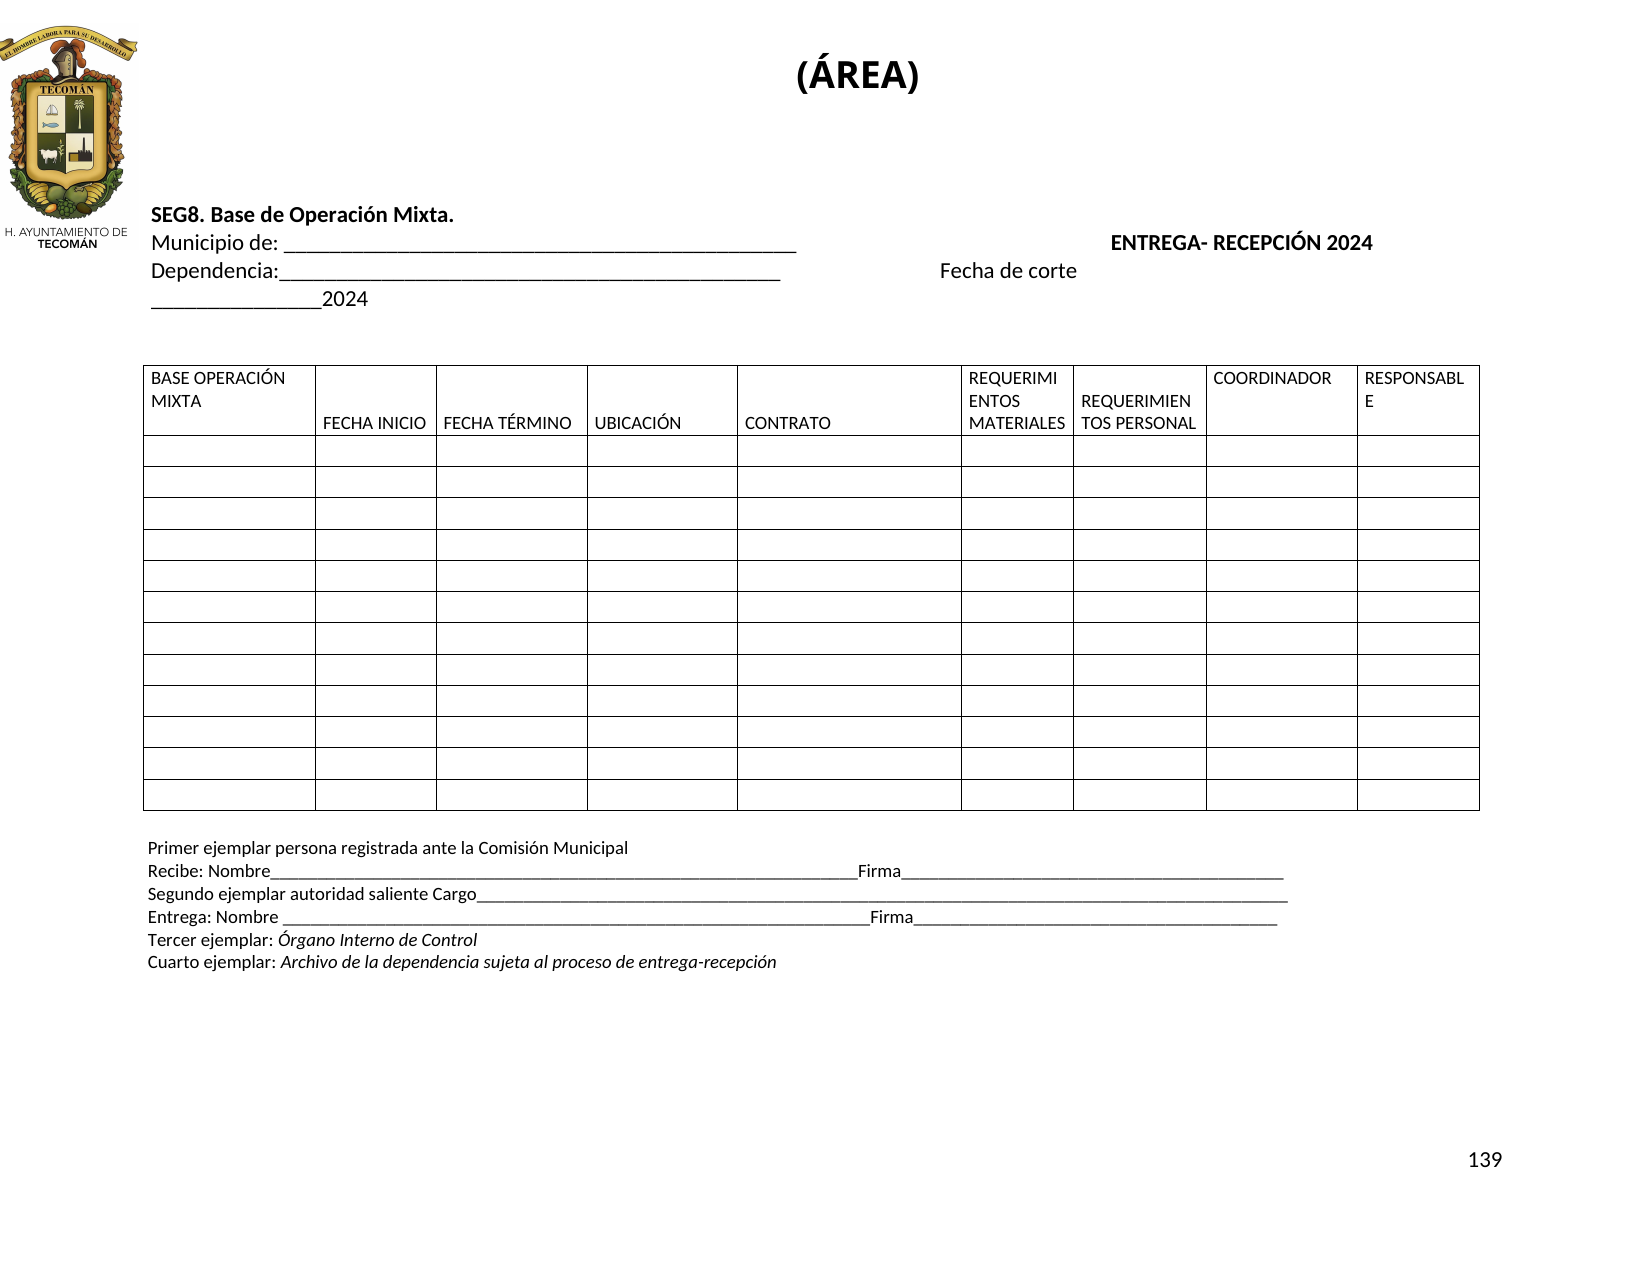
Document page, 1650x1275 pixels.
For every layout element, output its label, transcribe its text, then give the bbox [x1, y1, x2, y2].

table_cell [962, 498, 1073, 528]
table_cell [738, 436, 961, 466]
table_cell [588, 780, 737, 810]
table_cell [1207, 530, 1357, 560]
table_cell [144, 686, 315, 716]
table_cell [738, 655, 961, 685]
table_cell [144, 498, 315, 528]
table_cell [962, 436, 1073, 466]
text Tercer ejemplar: Órgano Interno de Control [148, 928, 1502, 951]
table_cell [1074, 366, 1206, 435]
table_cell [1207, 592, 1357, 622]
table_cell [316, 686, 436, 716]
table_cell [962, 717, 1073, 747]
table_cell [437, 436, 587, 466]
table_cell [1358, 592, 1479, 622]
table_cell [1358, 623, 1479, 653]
text Primer ejemplar persona registrada ante la Comisión Municipal [148, 836, 1502, 859]
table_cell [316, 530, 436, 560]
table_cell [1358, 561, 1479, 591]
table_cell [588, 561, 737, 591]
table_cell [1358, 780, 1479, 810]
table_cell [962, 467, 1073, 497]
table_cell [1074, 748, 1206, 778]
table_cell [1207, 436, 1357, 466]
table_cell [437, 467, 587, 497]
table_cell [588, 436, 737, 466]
text Segundo ejemplar autoridad saliente Cargo_______________________________________________________________________________________ [148, 882, 1502, 905]
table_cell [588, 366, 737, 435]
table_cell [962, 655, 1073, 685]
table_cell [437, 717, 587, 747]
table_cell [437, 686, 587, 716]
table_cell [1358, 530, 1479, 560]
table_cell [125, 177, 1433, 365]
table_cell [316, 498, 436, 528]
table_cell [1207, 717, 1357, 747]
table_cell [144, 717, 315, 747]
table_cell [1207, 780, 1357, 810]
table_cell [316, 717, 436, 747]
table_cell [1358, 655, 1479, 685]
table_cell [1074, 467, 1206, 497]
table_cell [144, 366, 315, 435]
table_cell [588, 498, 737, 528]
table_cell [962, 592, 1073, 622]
text Recibe: Nombre_______________________________________________________________Firma_________________________________________ [148, 859, 1502, 882]
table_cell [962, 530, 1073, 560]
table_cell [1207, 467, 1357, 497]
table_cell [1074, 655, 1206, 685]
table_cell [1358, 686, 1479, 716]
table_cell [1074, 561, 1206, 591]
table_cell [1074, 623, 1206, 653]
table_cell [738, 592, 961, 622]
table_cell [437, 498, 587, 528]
text Cuarto ejemplar: Archivo de la dependencia sujeta al proceso de entrega-recepción [148, 951, 1502, 974]
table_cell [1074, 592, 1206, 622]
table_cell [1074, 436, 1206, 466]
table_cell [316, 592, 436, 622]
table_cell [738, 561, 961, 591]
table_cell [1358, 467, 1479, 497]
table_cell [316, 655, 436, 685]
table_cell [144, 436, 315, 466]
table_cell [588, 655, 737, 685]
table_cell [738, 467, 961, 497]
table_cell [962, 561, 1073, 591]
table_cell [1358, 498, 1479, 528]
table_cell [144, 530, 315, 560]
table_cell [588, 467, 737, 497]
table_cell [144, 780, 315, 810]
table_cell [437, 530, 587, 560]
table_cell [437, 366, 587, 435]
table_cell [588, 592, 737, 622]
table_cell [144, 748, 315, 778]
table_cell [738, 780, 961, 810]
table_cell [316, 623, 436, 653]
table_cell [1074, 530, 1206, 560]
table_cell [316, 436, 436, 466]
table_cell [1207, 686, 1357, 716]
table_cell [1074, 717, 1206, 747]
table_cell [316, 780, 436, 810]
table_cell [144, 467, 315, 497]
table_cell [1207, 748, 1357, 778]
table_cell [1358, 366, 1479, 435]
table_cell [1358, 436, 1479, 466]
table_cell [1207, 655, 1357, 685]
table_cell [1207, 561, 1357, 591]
text Entrega: Nombre _______________________________________________________________Firma_______________________________________ [148, 905, 1502, 928]
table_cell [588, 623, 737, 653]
picture [0, 23, 140, 250]
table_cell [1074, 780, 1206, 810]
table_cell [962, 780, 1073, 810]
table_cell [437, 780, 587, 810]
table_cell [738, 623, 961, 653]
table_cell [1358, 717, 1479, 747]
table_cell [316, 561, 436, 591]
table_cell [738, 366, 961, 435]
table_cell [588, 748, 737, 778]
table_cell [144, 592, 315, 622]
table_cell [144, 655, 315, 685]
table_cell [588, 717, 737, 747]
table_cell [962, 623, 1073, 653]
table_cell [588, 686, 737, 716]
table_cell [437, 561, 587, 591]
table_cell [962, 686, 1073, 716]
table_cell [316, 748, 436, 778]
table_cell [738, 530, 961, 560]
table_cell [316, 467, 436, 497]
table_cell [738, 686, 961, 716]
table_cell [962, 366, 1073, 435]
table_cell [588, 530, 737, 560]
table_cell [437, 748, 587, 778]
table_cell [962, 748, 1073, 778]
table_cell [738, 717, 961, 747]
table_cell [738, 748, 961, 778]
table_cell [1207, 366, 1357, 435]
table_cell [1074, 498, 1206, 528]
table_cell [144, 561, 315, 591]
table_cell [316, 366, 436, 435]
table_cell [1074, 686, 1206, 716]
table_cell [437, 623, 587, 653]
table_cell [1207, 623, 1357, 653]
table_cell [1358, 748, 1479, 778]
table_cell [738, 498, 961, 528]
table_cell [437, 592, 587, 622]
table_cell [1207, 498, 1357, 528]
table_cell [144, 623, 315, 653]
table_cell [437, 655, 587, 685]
